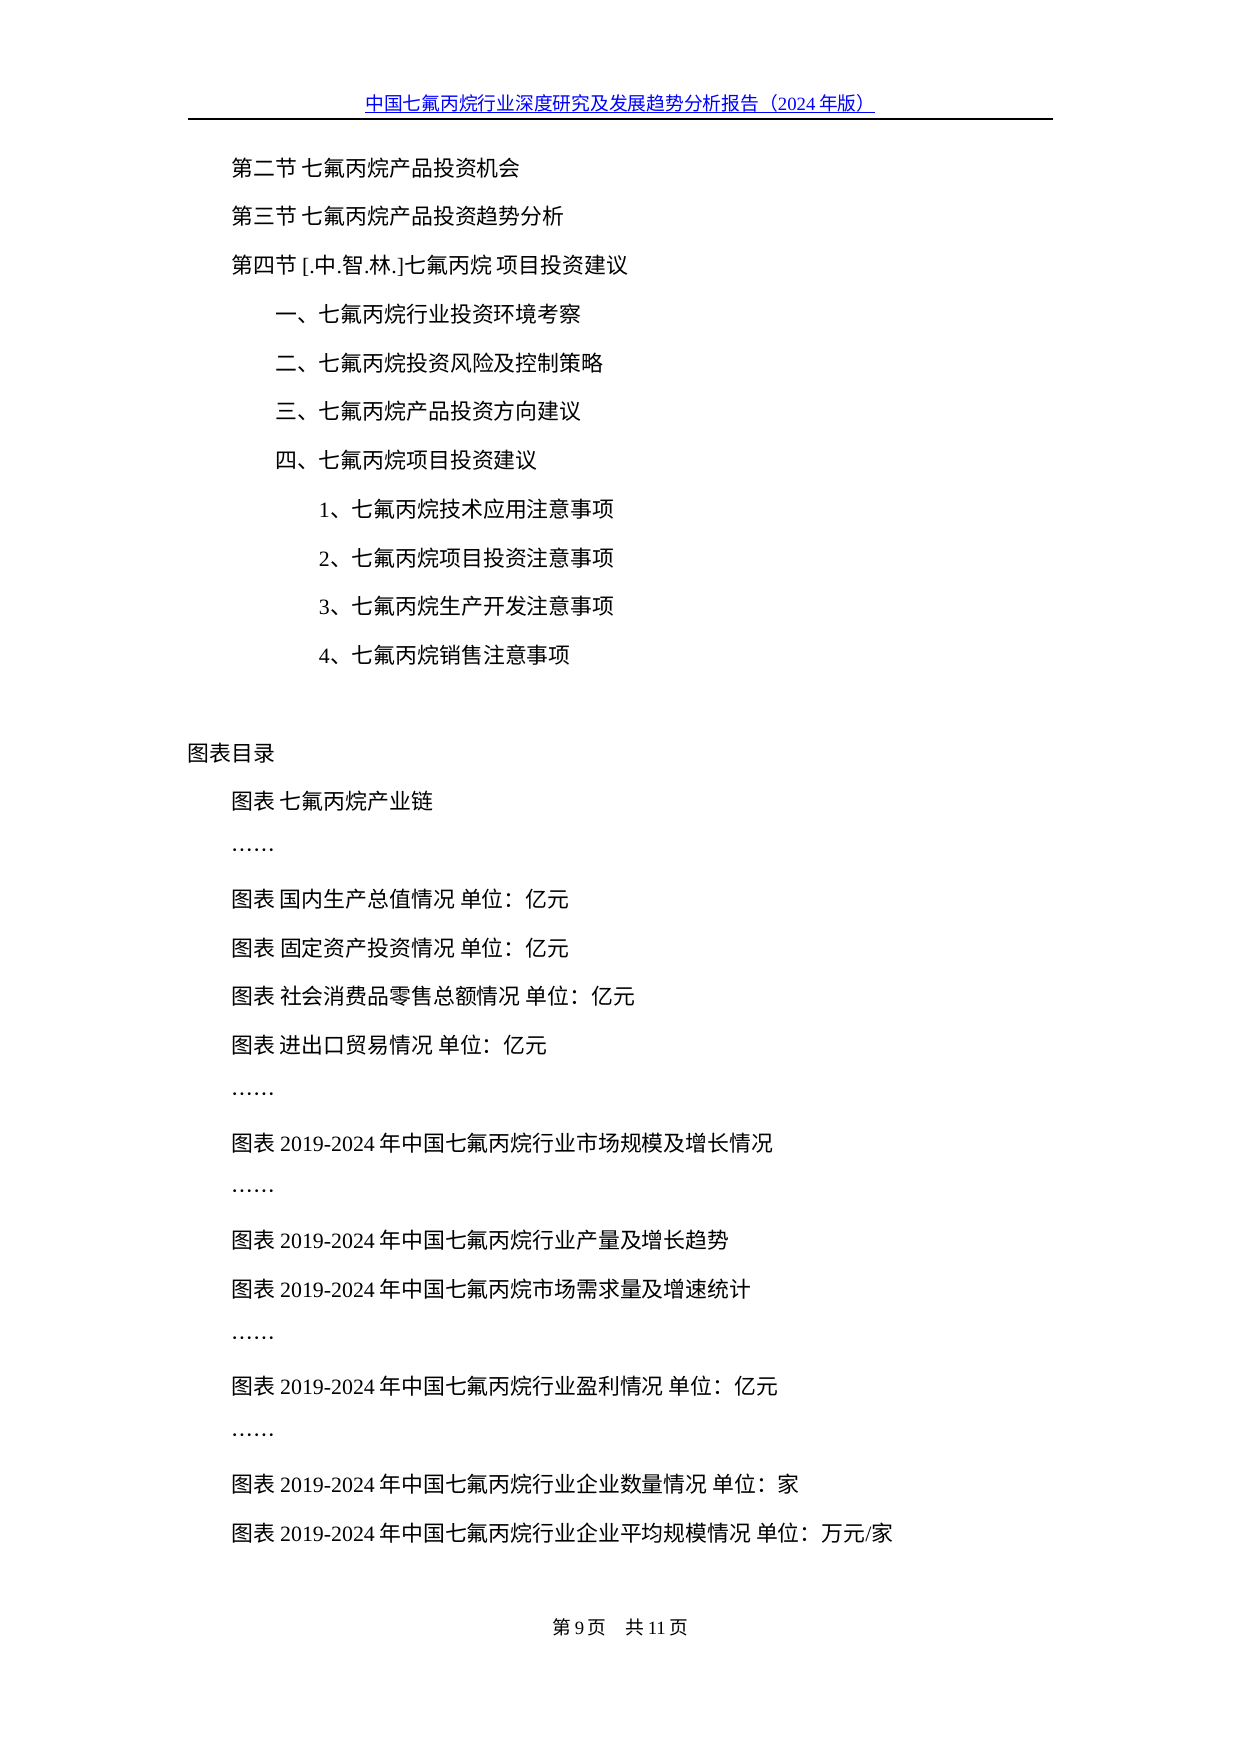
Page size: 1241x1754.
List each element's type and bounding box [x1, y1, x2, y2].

text [187, 150, 1053, 1548]
